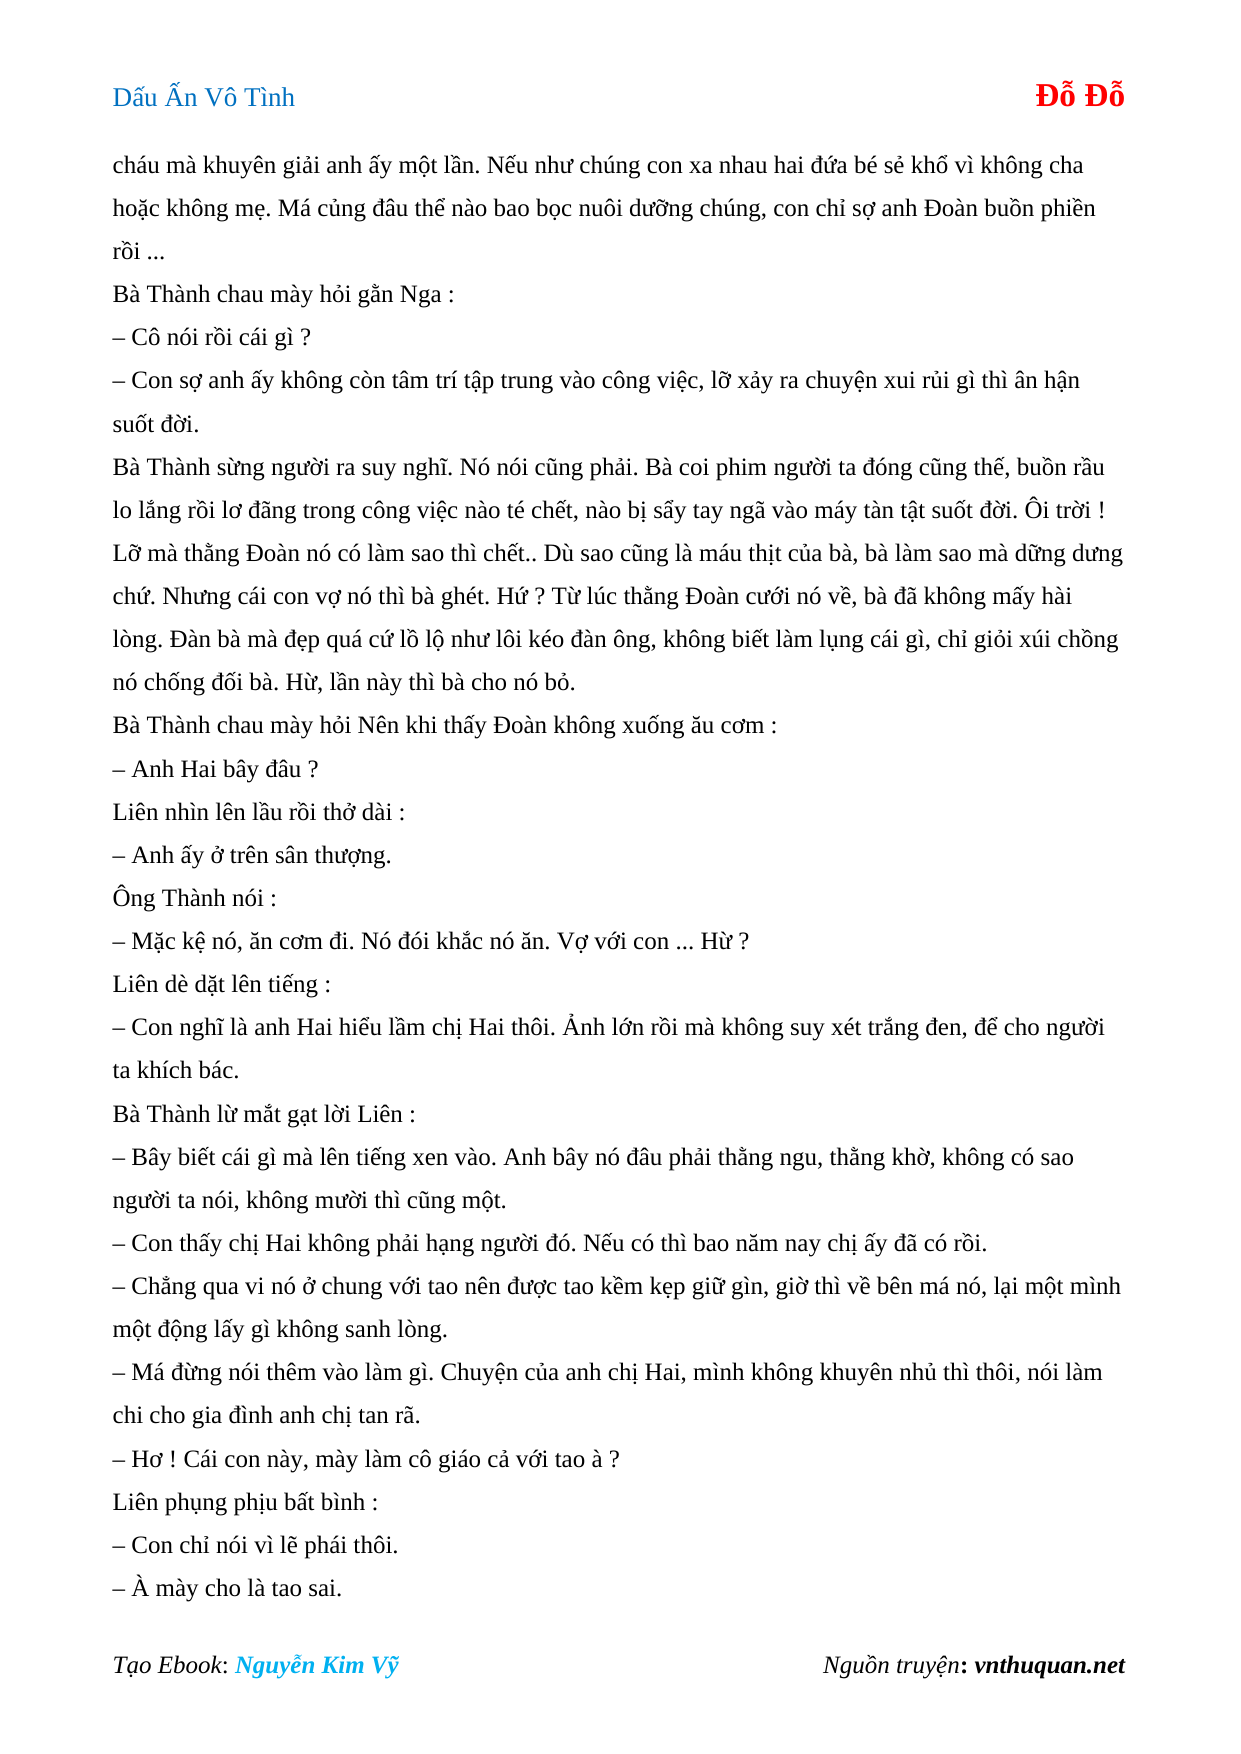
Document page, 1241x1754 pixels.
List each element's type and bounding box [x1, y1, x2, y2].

text [112, 150, 1128, 1602]
